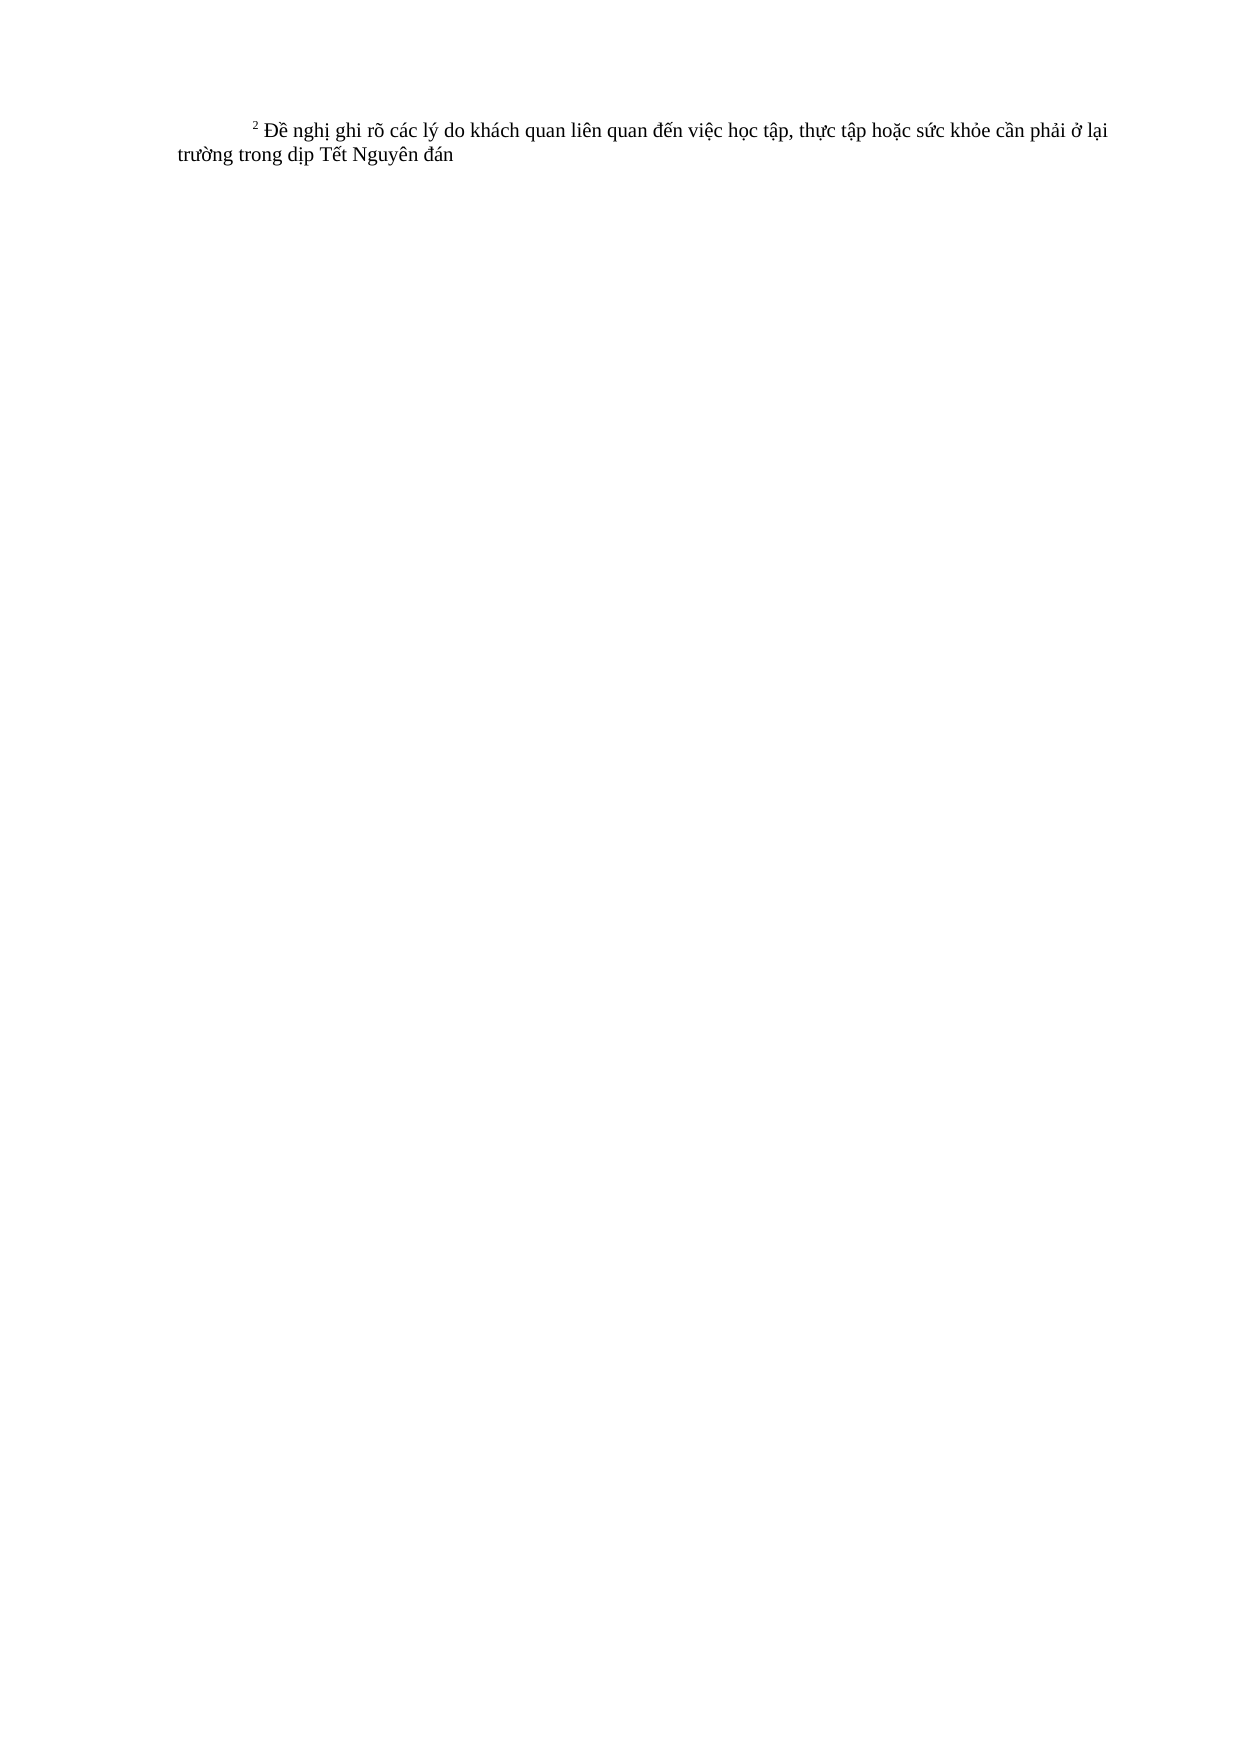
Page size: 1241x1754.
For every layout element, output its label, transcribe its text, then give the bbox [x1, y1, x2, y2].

text 2 Đề nghị ghi rõ các lý do khách quan liên quan đến việc học tập, thực tập hoặc sức khỏe cần phải ở lại trường trong dịp Tết Nguyên đán [177, 118, 1122, 166]
